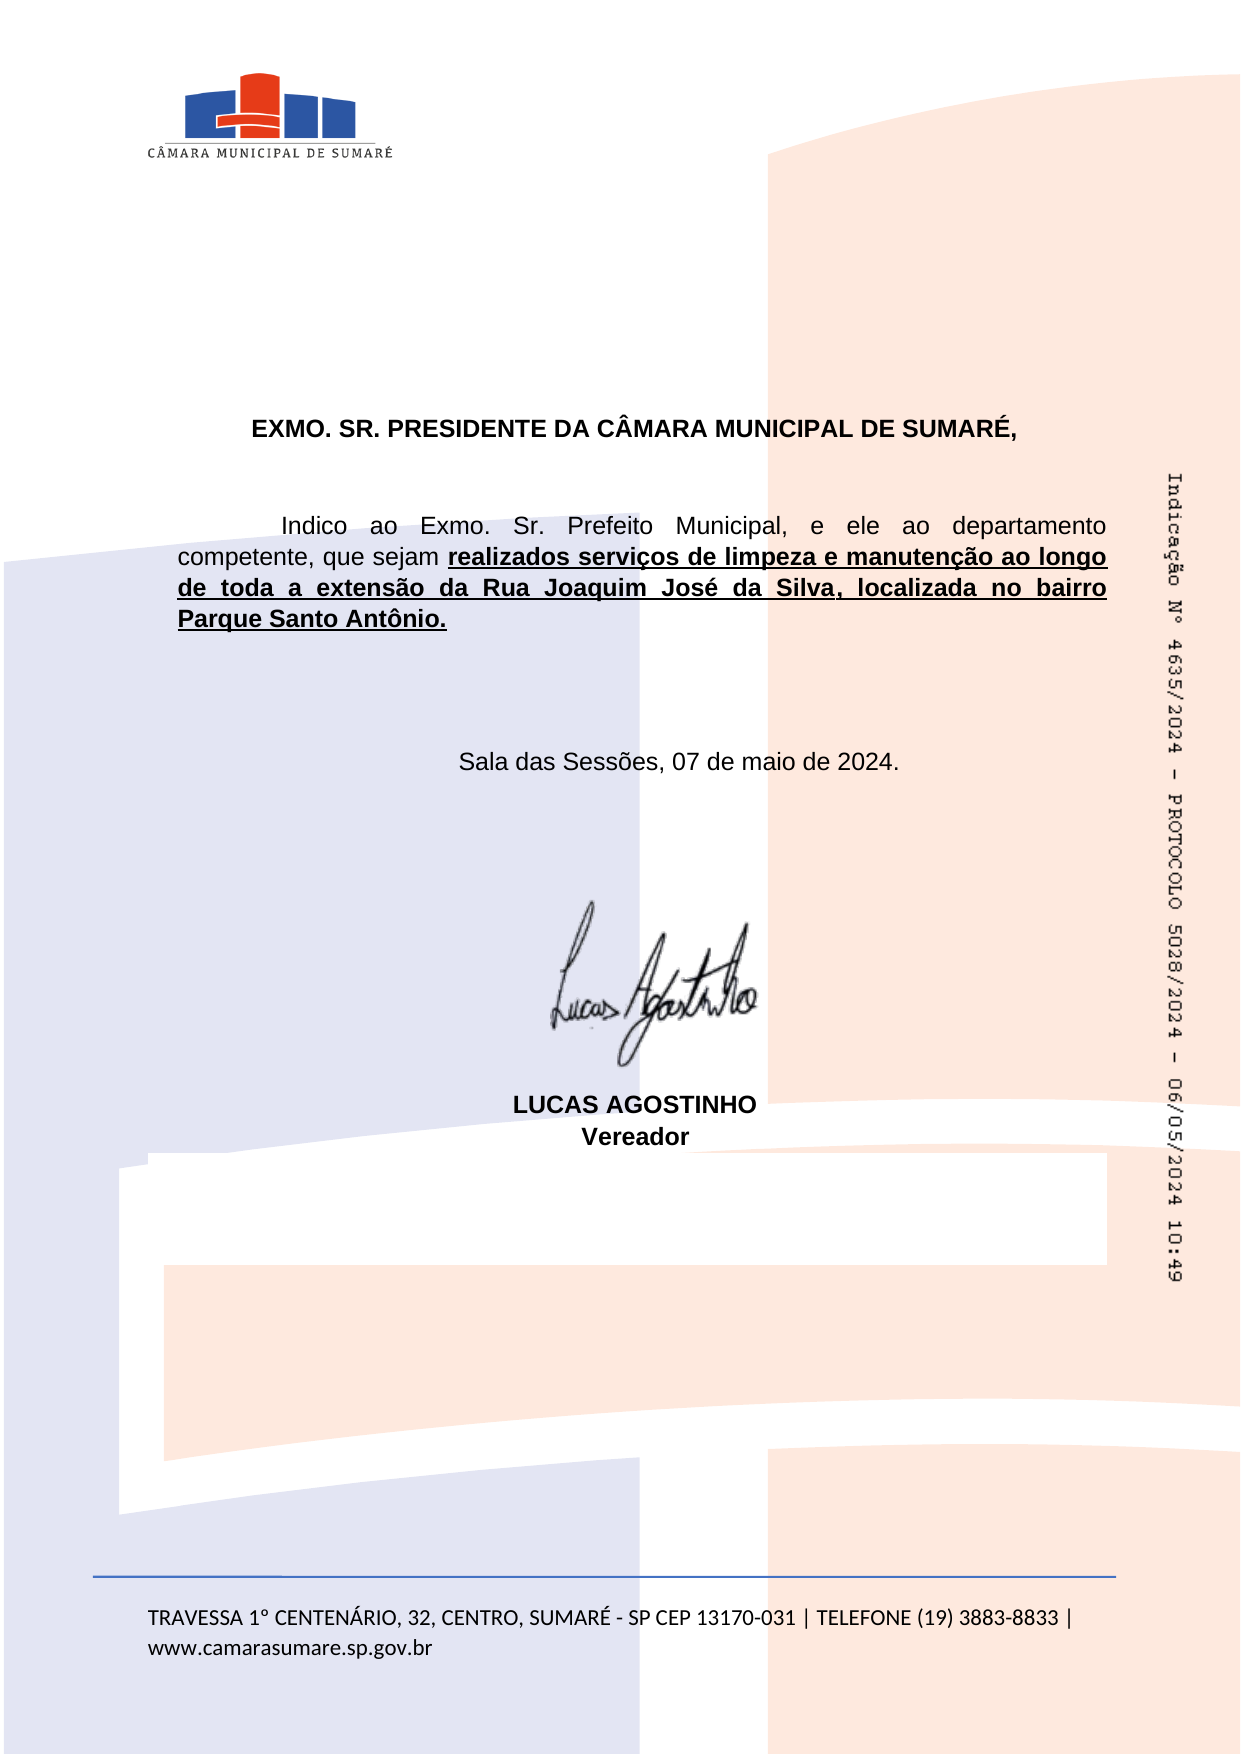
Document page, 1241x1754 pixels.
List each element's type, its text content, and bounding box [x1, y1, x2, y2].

text EXMO. SR. PRESIDENTE DA CÂMARA MUNICIPAL DE SUMARÉ, [177, 414, 1107, 443]
text LUCAS AGOSTINHO [177, 1091, 1107, 1119]
text Indico ao Exmo. Sr. Prefeito Municipal, e ele ao departamento competente, que sejam realizados serviços de limpeza e manutenção ao longo de toda a extensão da Rua Joaquim José da Silva, localizada no bairro Parque Santo Antônio. [177, 511, 1107, 633]
picture [505, 889, 809, 1072]
picture [147, 73, 394, 160]
text Sala das Sessões, 07 de maio de 2024. [177, 747, 1107, 775]
picture [1142, 468, 1205, 1286]
text Vereador [177, 1122, 1107, 1150]
